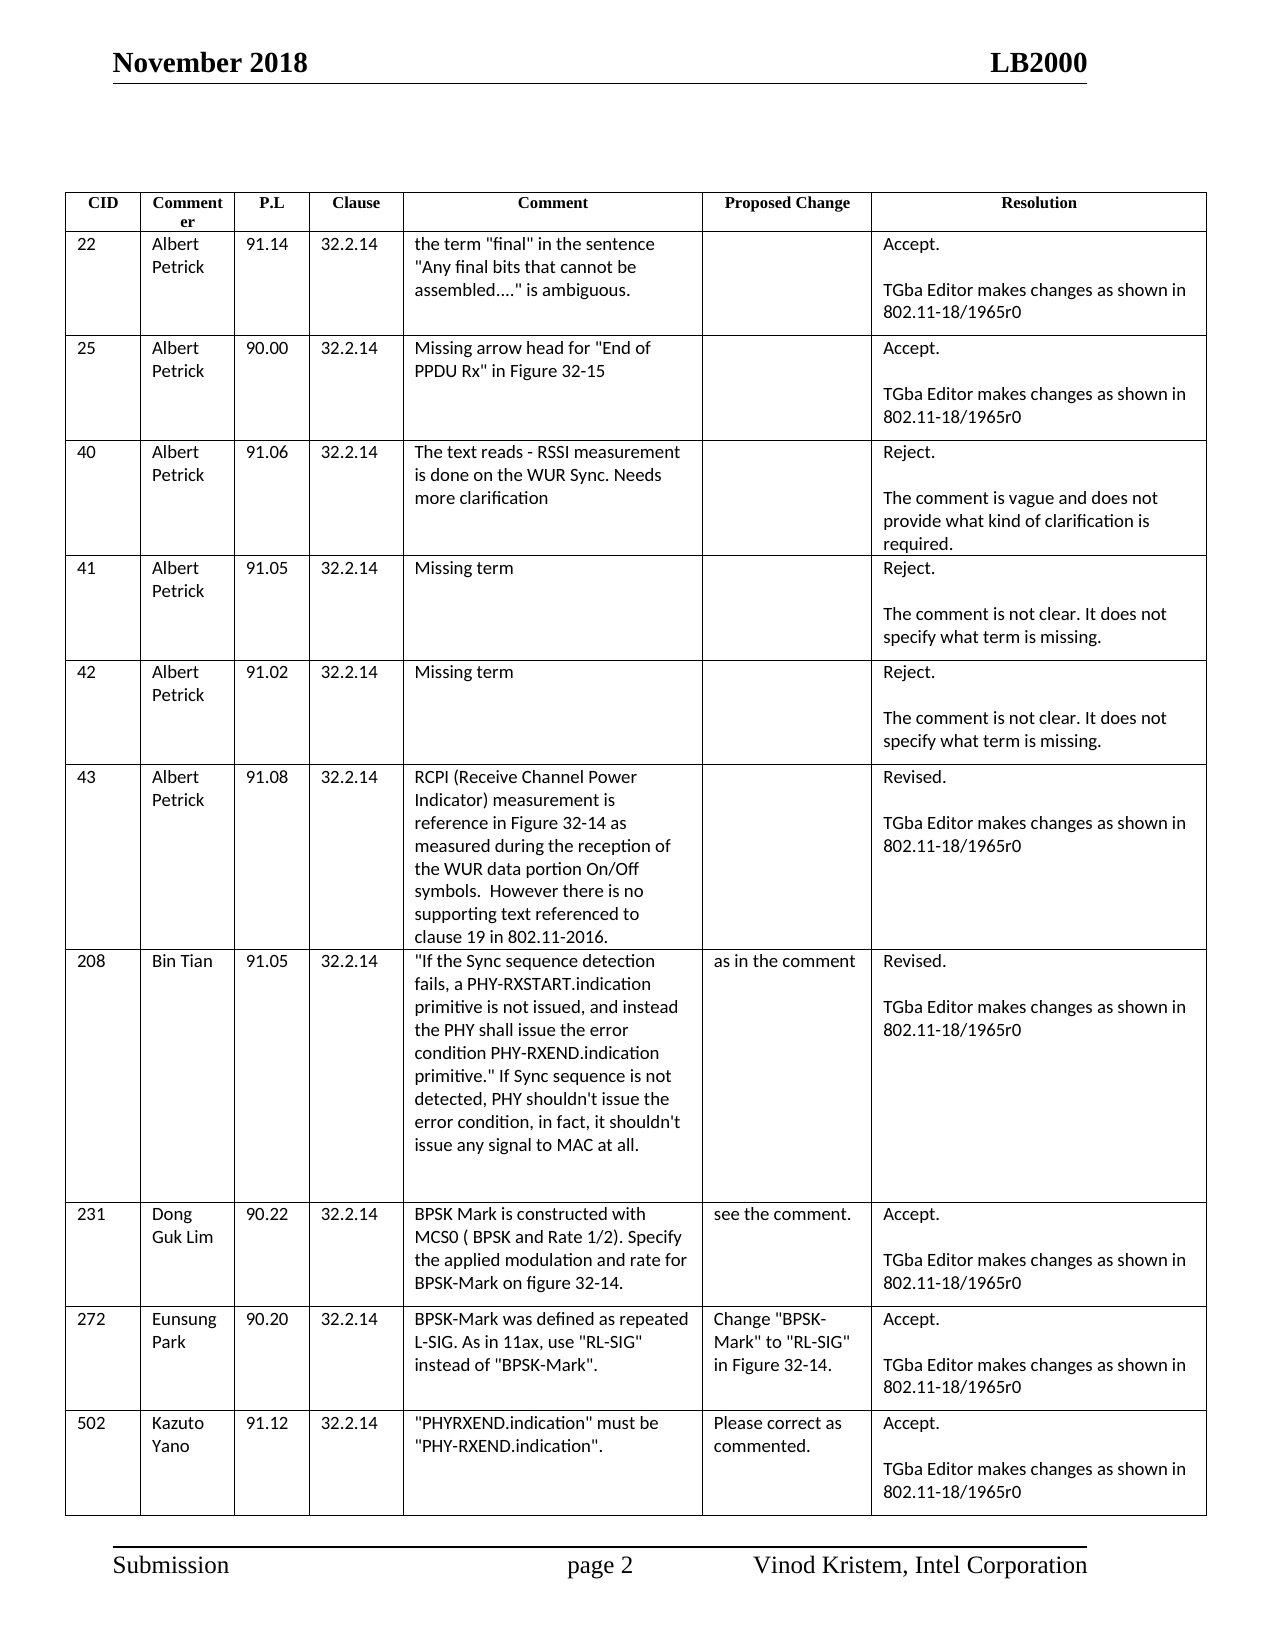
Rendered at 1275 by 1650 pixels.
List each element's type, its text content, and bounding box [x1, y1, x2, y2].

table_cell Accept. TGba Editor makes changes as shown in 802.11-18/1965r0 [872, 336, 1206, 440]
table_cell Change "BPSK-Mark" to "RL-SIG" in Figure 32-14. [703, 1307, 871, 1410]
table_cell Reject. The comment is vague and does not provide what kind of clarification is required. [872, 441, 1206, 555]
table_cell 91.06 [235, 441, 309, 555]
table_header Commenter [141, 193, 234, 231]
table_cell 90.20 [235, 1307, 309, 1410]
table_cell [703, 441, 871, 555]
table_cell 91.08 [235, 765, 309, 948]
table_cell 91.14 [235, 232, 309, 335]
table_cell Albert Petrick [141, 661, 234, 764]
table_cell Accept. TGba Editor makes changes as shown in 802.11-18/1965r0 [872, 232, 1206, 335]
table_cell 32.2.14 [310, 1203, 403, 1306]
table_header P.L [235, 193, 309, 231]
table_cell Albert Petrick [141, 441, 234, 555]
table_cell The text reads - RSSI measurement is done on the WUR Sync. Needs more clarification [404, 441, 702, 555]
table_cell "If the Sync sequence detection fails, a PHY-RXSTART.indication primitive is not issued, and instead the PHY shall issue the error condition PHY-RXEND.indication primitive." If Sync sequence is not detected, PHY shouldn't issue the error condition, in fact, it shouldn't issue any signal to MAC at all. [404, 950, 702, 1202]
table_cell 32.2.14 [310, 765, 403, 948]
table_cell 91.05 [235, 950, 309, 1202]
table_cell 43 [66, 765, 140, 948]
table_cell 25 [66, 336, 140, 440]
table_cell BPSK-Mark was defined as repeated L-SIG. As in 11ax, use "RL-SIG" instead of "BPSK-Mark". [404, 1307, 702, 1410]
table_cell Accept. TGba Editor makes changes as shown in 802.11-18/1965r0 [872, 1411, 1206, 1515]
table_cell 91.05 [235, 556, 309, 660]
table_header Comment [404, 193, 702, 231]
table_cell 32.2.14 [310, 1307, 403, 1410]
table_cell Kazuto Yano [141, 1411, 234, 1515]
table_cell see the comment. [703, 1203, 871, 1306]
table_cell 91.02 [235, 661, 309, 764]
table_cell 41 [66, 556, 140, 660]
table_cell 272 [66, 1307, 140, 1410]
table_cell BPSK Mark is constructed with MCS0 ( BPSK and Rate 1/2). Specify the applied modulation and rate for BPSK-Mark on figure 32-14. [404, 1203, 702, 1306]
table_cell Albert Petrick [141, 556, 234, 660]
table_cell 90.22 [235, 1203, 309, 1306]
table_header Resolution [872, 193, 1206, 231]
table_cell Missing term [404, 556, 702, 660]
table_cell Missing term [404, 661, 702, 764]
table_cell Dong Guk Lim [141, 1203, 234, 1306]
table_cell Accept. TGba Editor makes changes as shown in 802.11-18/1965r0 [872, 1203, 1206, 1306]
table_cell [703, 336, 871, 440]
table_cell 32.2.14 [310, 1411, 403, 1515]
table_cell 32.2.14 [310, 232, 403, 335]
table_cell Eunsung Park [141, 1307, 234, 1410]
table_cell 90.00 [235, 336, 309, 440]
table_cell 22 [66, 232, 140, 335]
table_cell 32.2.14 [310, 950, 403, 1202]
table_cell Missing arrow head for "End of PPDU Rx" in Figure 32-15 [404, 336, 702, 440]
table_cell RCPI (Receive Channel Power Indicator) measurement is reference in Figure 32-14 as measured during the reception of the WUR data portion On/Off symbols. However there is no supporting text referenced to clause 19 in 802.11-2016. [404, 765, 702, 948]
table_cell Albert Petrick [141, 232, 234, 335]
table_cell [703, 661, 871, 764]
table_cell as in the comment [703, 950, 871, 1202]
table_cell Albert Petrick [141, 336, 234, 440]
table_cell Albert Petrick [141, 765, 234, 948]
table_cell [703, 556, 871, 660]
table_cell 32.2.14 [310, 556, 403, 660]
table_cell [703, 765, 871, 948]
table_cell 231 [66, 1203, 140, 1306]
table_cell 32.2.14 [310, 336, 403, 440]
table_cell Revised. TGba Editor makes changes as shown in 802.11-18/1965r0 [872, 950, 1206, 1202]
table_cell Accept. TGba Editor makes changes as shown in 802.11-18/1965r0 [872, 1307, 1206, 1410]
table_cell 42 [66, 661, 140, 764]
table_header Clause [310, 193, 403, 231]
table_cell 32.2.14 [310, 441, 403, 555]
table_header CID [66, 193, 140, 231]
table_cell Bin Tian [141, 950, 234, 1202]
table_cell 91.12 [235, 1411, 309, 1515]
table_cell Reject. The comment is not clear. It does not specify what term is missing. [872, 661, 1206, 764]
table_cell "PHYRXEND.indication" must be "PHY-RXEND.indication". [404, 1411, 702, 1515]
table_cell 32.2.14 [310, 661, 403, 764]
table_cell [703, 232, 871, 335]
table_cell Please correct as commented. [703, 1411, 871, 1515]
table_cell 502 [66, 1411, 140, 1515]
table_cell 40 [66, 441, 140, 555]
table_cell Revised. TGba Editor makes changes as shown in 802.11-18/1965r0 [872, 765, 1206, 948]
table_cell the term "final" in the sentence "Any final bits that cannot be assembled...." is ambiguous. [404, 232, 702, 335]
table_header Proposed Change [703, 193, 871, 231]
table_cell 208 [66, 950, 140, 1202]
table_cell Reject. The comment is not clear. It does not specify what term is missing. [872, 556, 1206, 660]
